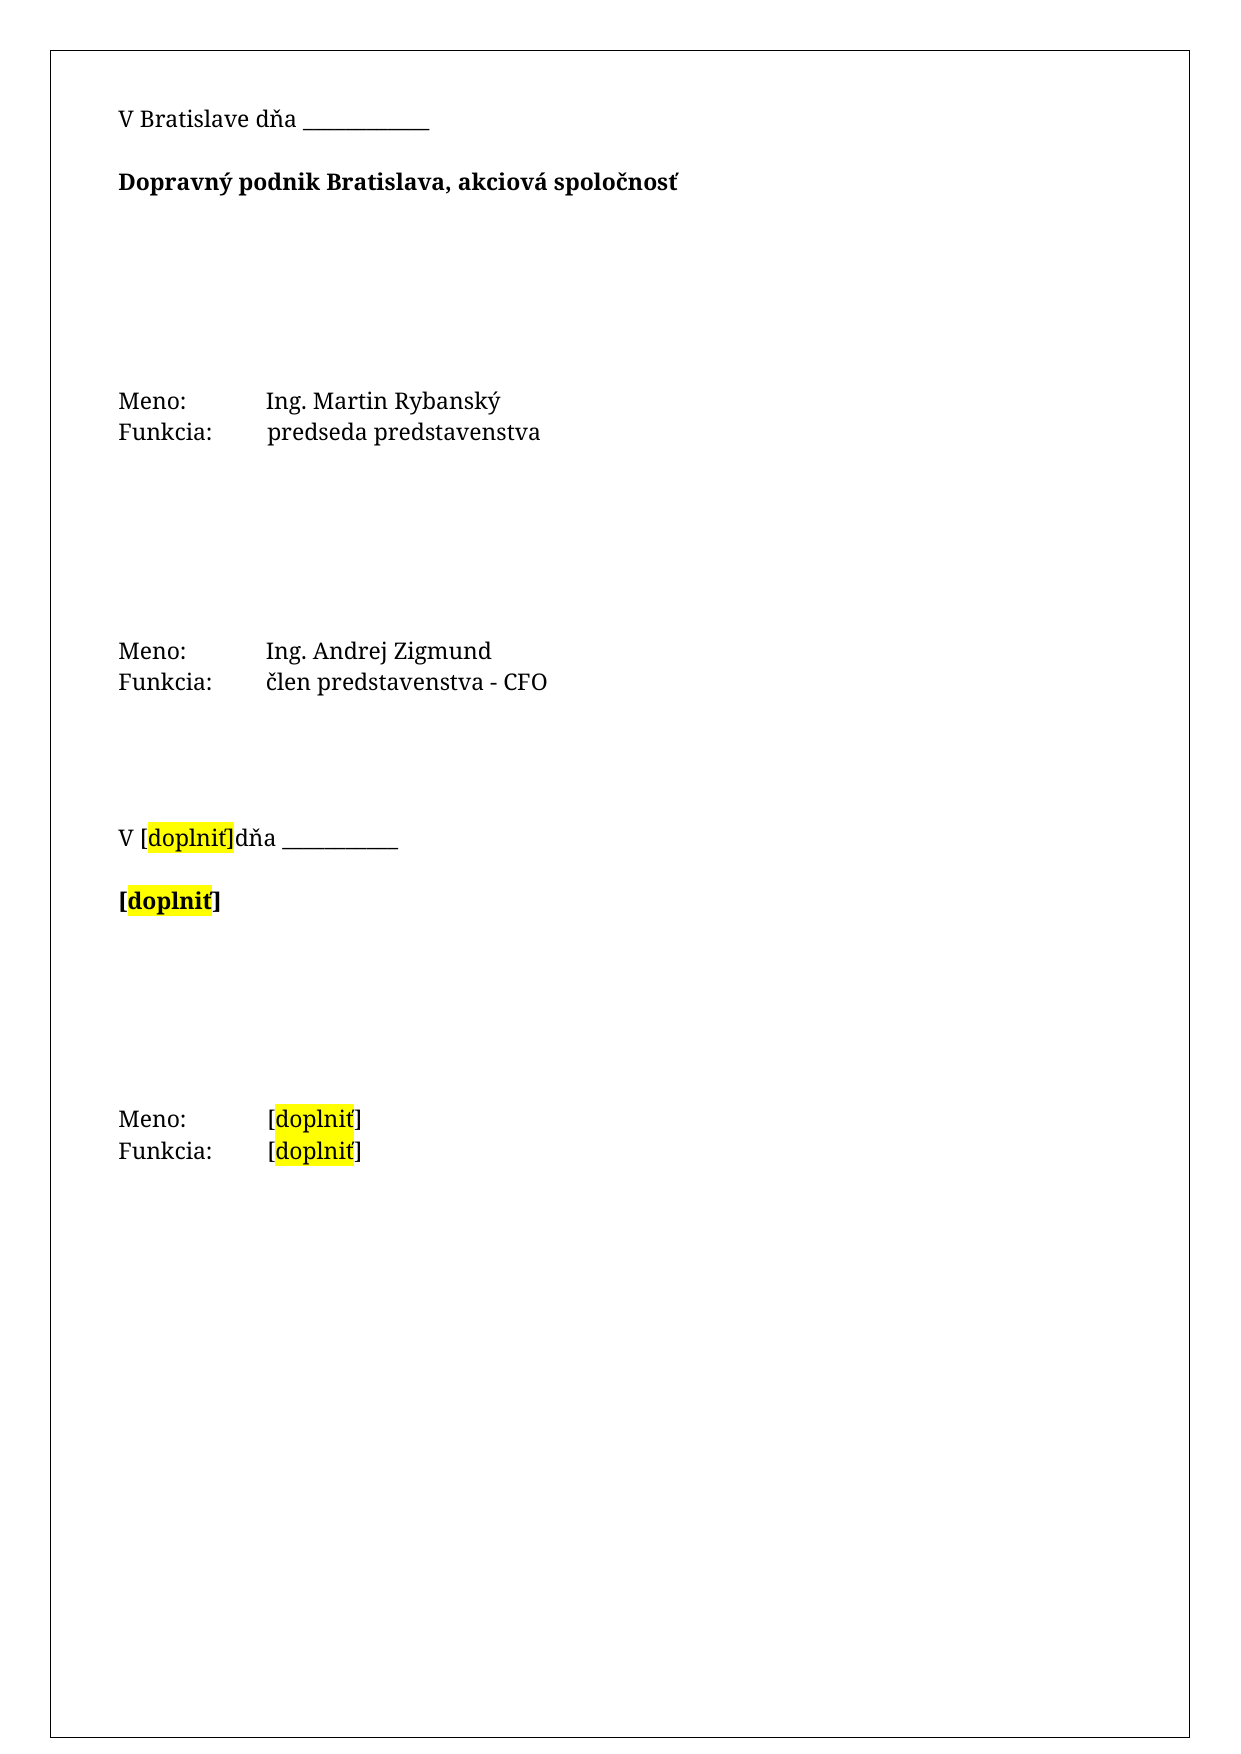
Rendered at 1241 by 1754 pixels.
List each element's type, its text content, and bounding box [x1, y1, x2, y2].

text V Bratislave dňa ____________ [118, 103, 1122, 135]
text Meno: Ing. Andrej Zigmund [118, 635, 1122, 666]
text Funkcia: [doplniť] [118, 1135, 275, 1166]
text Funkcia: člen predstavenstva - CFO [118, 666, 1122, 697]
text Dopravný podnik Bratislava, akciová spoločnosť [118, 166, 1122, 197]
text Funkcia: [doplniť] [354, 1135, 1122, 1166]
text Meno: Ing. Martin Rybanský [118, 385, 1122, 416]
text [doplniť] [212, 885, 1122, 916]
text V [doplniť]dňa ___________ [234, 822, 1122, 853]
text Funkcia: predseda predstavenstva [118, 416, 1122, 447]
text Meno: [doplniť] [118, 1103, 1122, 1135]
